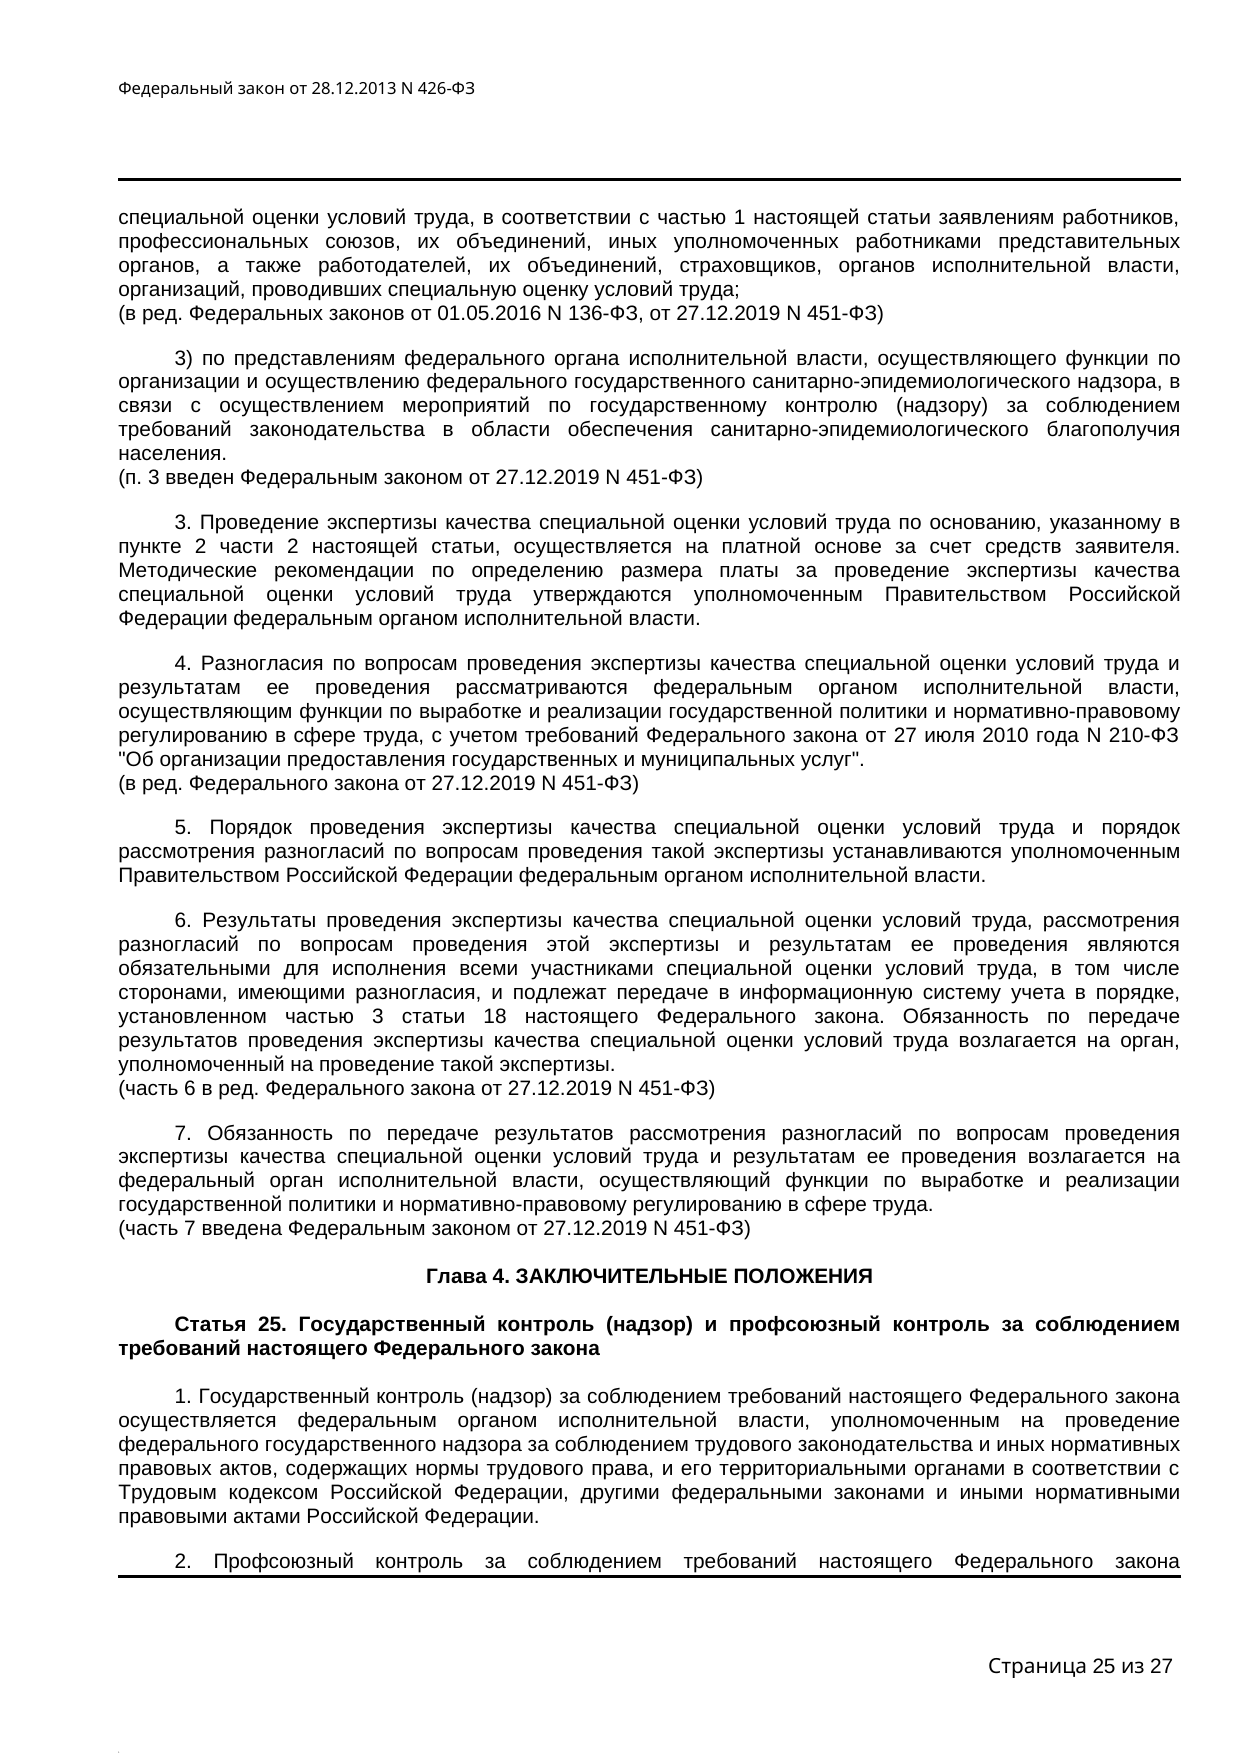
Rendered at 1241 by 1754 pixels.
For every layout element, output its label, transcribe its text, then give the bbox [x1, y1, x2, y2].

text (часть 6 в ред. Федерального закона от 27.12.2019 N 451-ФЗ) [118, 1076, 1181, 1099]
text 6. Результаты проведения экспертизы качества специальной оценки условий труда, рассмотрения разногласий по вопросам проведения этой экспертизы и результатам ее проведения являются обязательными для исполнения всеми участниками специальной оценки условий труда, в том числе сторонами, имеющими разногласия, и подлежат передаче в информационную систему учета в порядке, установленном частью 3 статьи 18 настоящего Федерального закона. Обязанность по передаче результатов проведения экспертизы качества специальной оценки условий труда возлагается на орган, уполномоченный на проведение такой экспертизы. [118, 908, 1181, 1076]
text 5. Порядок проведения экспертизы качества специальной оценки условий труда и порядок рассмотрения разногласий по вопросам проведения такой экспертизы устанавливаются уполномоченным Правительством Российской Федерации федеральным органом исполнительной власти. [118, 815, 1181, 887]
title Статья 25. Государственный контроль (надзор) и профсоюзный контроль за соблюдением требований настоящего Федерального закона [118, 1312, 1181, 1360]
text (в ред. Федерального закона от 27.12.2019 N 451-ФЗ) [118, 770, 1181, 794]
text 1. Государственный контроль (надзор) за соблюдением требований настоящего Федерального закона осуществляется федеральным органом исполнительной власти, уполномоченным на проведение федерального государственного надзора за соблюдением трудового законодательства и иных нормативных правовых актов, содержащих нормы трудового права, и его территориальными органами в соответствии с Трудовым кодексом Российской Федерации, другими федеральными законами и иными нормативными правовыми актами Российской Федерации. [118, 1384, 1181, 1528]
title Глава 4. ЗАКЛЮЧИТЕЛЬНЫЕ ПОЛОЖЕНИЯ [118, 1264, 1181, 1288]
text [118, 205, 1181, 301]
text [118, 1548, 1181, 1572]
text (в ред. Федеральных законов от 01.05.2016 N 136-ФЗ, от 27.12.2019 N 451-ФЗ) [118, 301, 1181, 324]
text 3) по представлениям федерального органа исполнительной власти, осуществляющего функции по организации и осуществлению федерального государственного санитарно-эпидемиологического надзора, в связи с осуществлением мероприятий по государственному контролю (надзору) за соблюдением требований законодательства в области обеспечения санитарно-эпидемиологического благополучия населения. [118, 345, 1181, 465]
text 4. Разногласия по вопросам проведения экспертизы качества специальной оценки условий труда и результатам ее проведения рассматриваются федеральным органом исполнительной власти, осуществляющим функции по выработке и реализации государственной политики и нормативно-правовому регулированию в сфере труда, с учетом требований Федерального закона от 27 июля 2010 года N 210-ФЗ "Об организации предоставления государственных и муниципальных услуг". [118, 651, 1181, 770]
text 7. Обязанность по передаче результатов рассмотрения разногласий по вопросам проведения экспертизы качества специальной оценки условий труда и результатам ее проведения возлагается на федеральный орган исполнительной власти, осуществляющий функции по выработке и реализации государственной политики и нормативно-правовому регулированию в сфере труда. [118, 1120, 1181, 1216]
text (п. 3 введен Федеральным законом от 27.12.2019 N 451-ФЗ) [118, 465, 1181, 489]
text 3. Проведение экспертизы качества специальной оценки условий труда по основанию, указанному в пункте 2 части 2 настоящей статьи, осуществляется на платной основе за счет средств заявителя. Методические рекомендации по определению размера платы за проведение экспертизы качества специальной оценки условий труда утверждаются уполномоченным Правительством Российской Федерации федеральным органом исполнительной власти. [118, 510, 1181, 630]
text (часть 7 введена Федеральным законом от 27.12.2019 N 451-ФЗ) [118, 1216, 1181, 1240]
